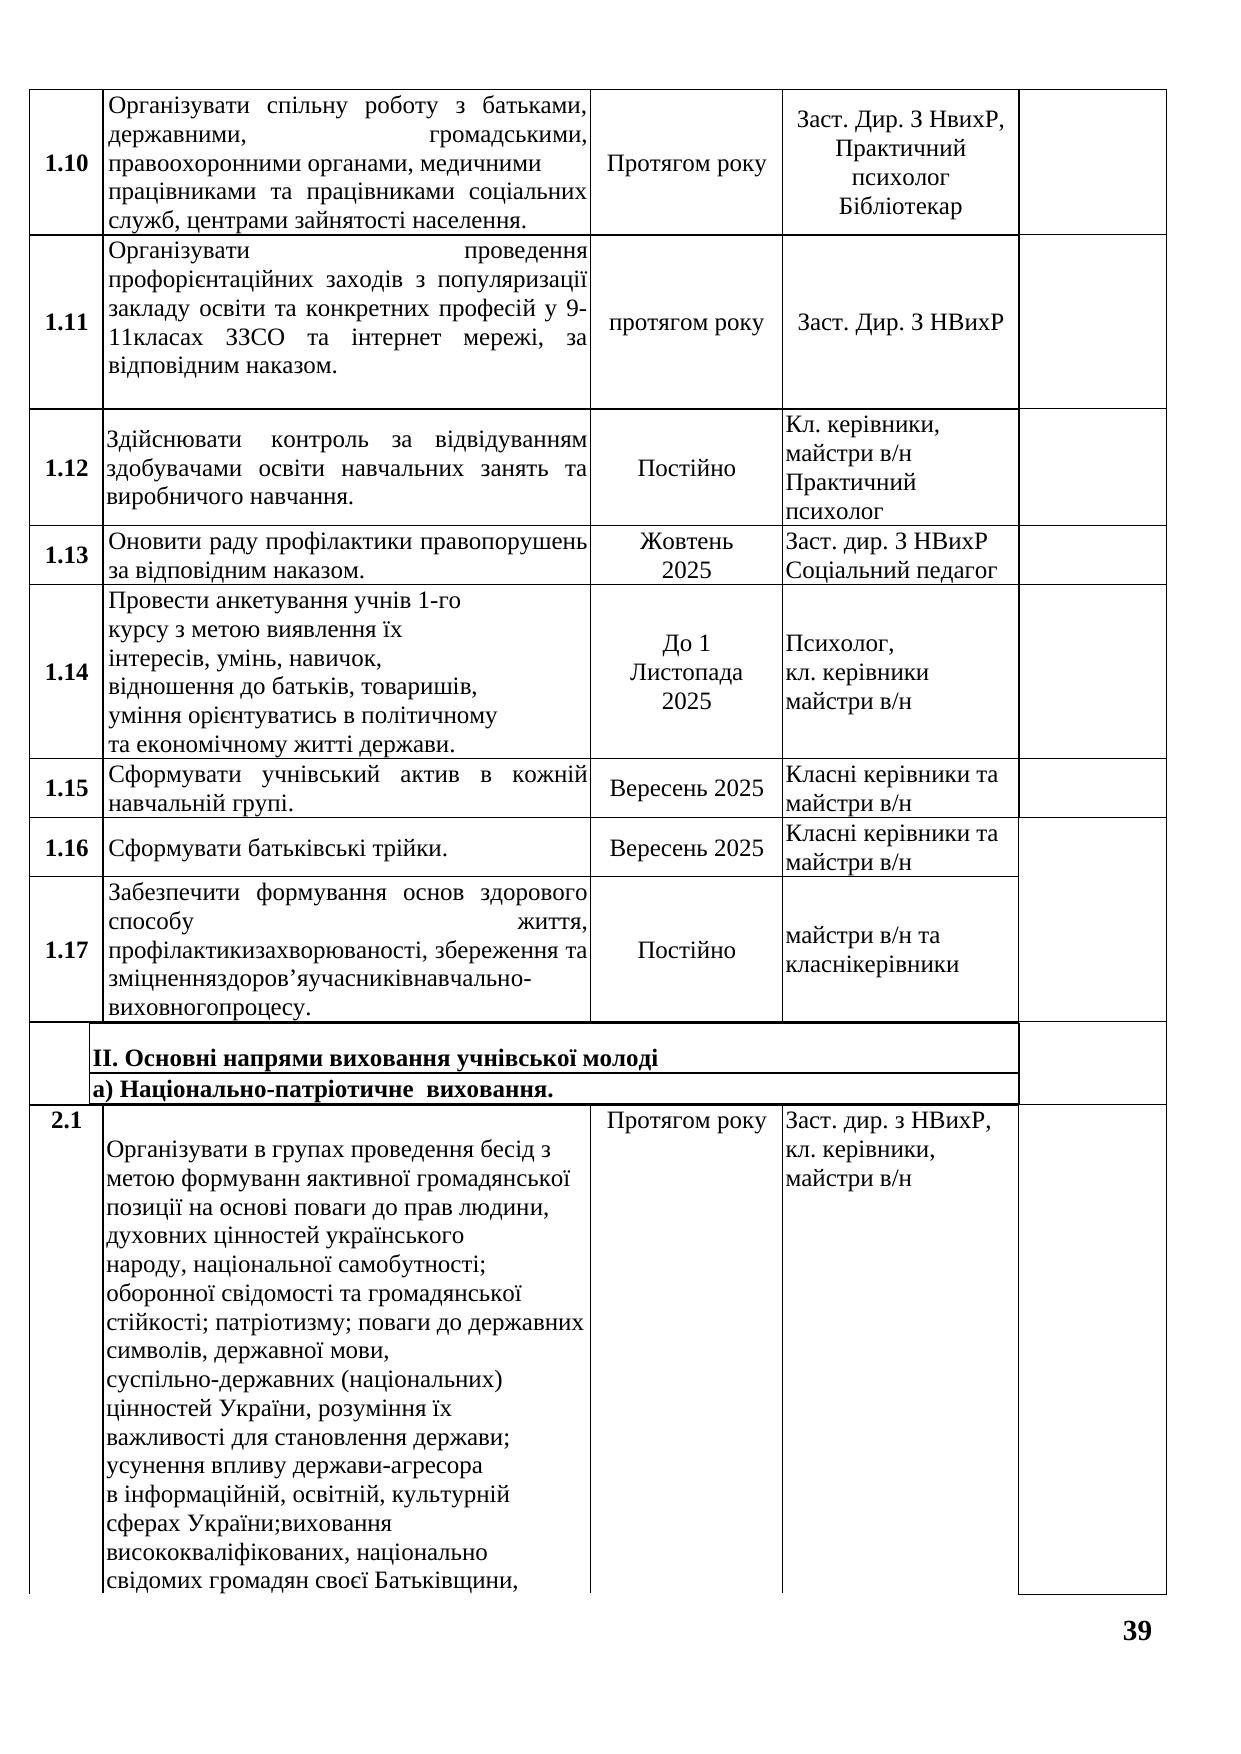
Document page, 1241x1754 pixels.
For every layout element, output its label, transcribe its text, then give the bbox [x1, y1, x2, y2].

table_cell Здійснювати контроль за відвідуванням здобувачами освіти навчальних занять та виробничого навчання. [104, 410, 590, 524]
table_cell 1.14 [30, 585, 102, 758]
table_cell [1020, 90, 1166, 234]
table_cell [1020, 526, 1166, 583]
table_cell Протягом року [591, 90, 782, 234]
table_cell 1.10 [30, 90, 102, 234]
table_cell Класні керівники та майстри в/н [783, 759, 1018, 817]
table_cell Психолог, кл. керівники майстри в/н [783, 585, 1018, 758]
table_cell [1020, 235, 1166, 408]
table_cell 1.17 [30, 877, 102, 1021]
table_cell 1.12 [30, 410, 102, 524]
table_cell майстри в/н та класнікерівники [783, 877, 1018, 1021]
table_cell [90, 1074, 1018, 1103]
table_cell 1.11 [30, 236, 102, 408]
table_cell Протягом року [591, 1106, 782, 1594]
table_cell [1020, 1022, 1166, 1104]
table_cell Забезпечити формування основ здорового способу життя, профілактикизахворюваності, збереження та зміцненняздоров’яучасниківнавчально-виховногопроцесу. [104, 877, 590, 1021]
table_cell [1020, 585, 1166, 758]
table_cell 1.15 [30, 759, 102, 817]
table_cell Заст. Дир. З НВихР [783, 236, 1018, 408]
table_cell Сформувати батьківські трійки. [104, 818, 590, 876]
table_cell Вересень 2025 [591, 818, 782, 876]
table_cell 1.13 [30, 526, 102, 583]
table_cell [1020, 759, 1166, 817]
table_cell Постійно [591, 877, 782, 1021]
table_cell 1.16 [30, 818, 102, 876]
table_cell Жовтень 2025 [591, 526, 782, 583]
table_cell 2.1 [30, 1106, 103, 1594]
table_cell [1019, 818, 1166, 1021]
table_cell [1020, 409, 1166, 524]
table_cell Заст. Дир. З НвихР, Практичний психолог Бібліотекар [783, 90, 1018, 234]
table_cell Заст. дир. З НВихР Соціальний педагог [783, 526, 1018, 583]
table_cell Сформувати учнівський актив в кожній навчальній групі. [104, 759, 590, 817]
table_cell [103, 1106, 591, 1594]
table_cell [30, 1023, 89, 1104]
table_cell [90, 1024, 1018, 1072]
table_cell Організувати спільну роботу з батьками, державними, громадськими, правоохоронними органами, медичними працівниками та працівниками соціальних служб, центрами зайнятості населення. [104, 90, 590, 234]
table_cell протягом року [591, 236, 782, 408]
table_cell Вересень 2025 [591, 759, 782, 817]
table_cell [783, 1106, 1018, 1594]
table_cell [1019, 1105, 1166, 1594]
table_cell Провести анкетування учнів 1-го курсу з метою виявлення їх інтересів, умінь, навичок, відношення до батьків, товаришів, уміння орієнтуватись в політичному та економічному житті держави. [104, 585, 590, 758]
table_cell Класні керівники та майстри в/н [783, 818, 1018, 876]
table_cell До 1 Листопада 2025 [591, 585, 782, 758]
table_cell Організувати проведення профорієнтаційних заходів з популяризації закладу освіти та конкретних професій у 9-11класах ЗЗСО та інтернет мережі, за відповідним наказом. [104, 236, 590, 408]
table_cell Оновити раду профілактики правопорушень за відповідним наказом. [104, 526, 590, 583]
table_cell Постійно [591, 410, 782, 524]
table_cell Кл. керівники, майстри в/н Практичний психолог [783, 410, 1018, 524]
